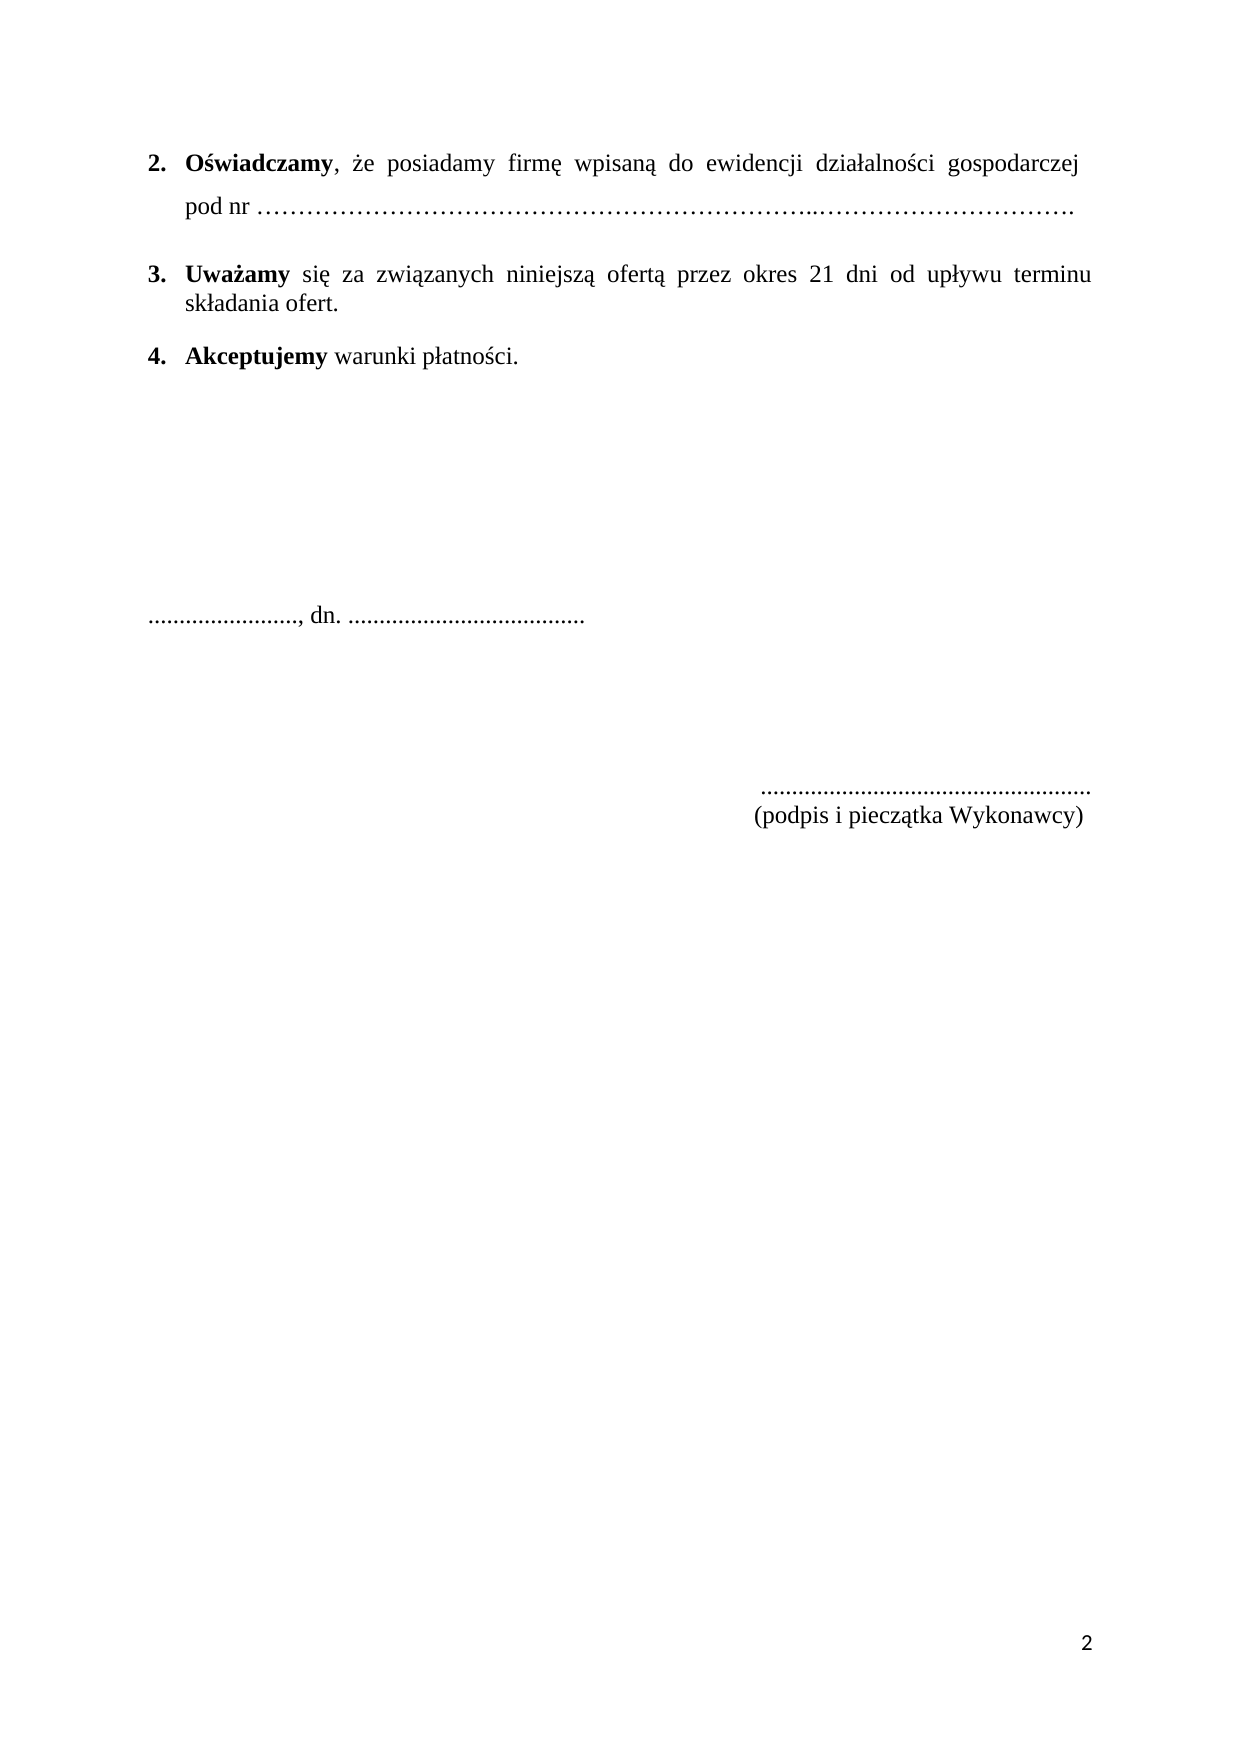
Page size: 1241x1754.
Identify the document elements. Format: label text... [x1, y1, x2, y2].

text (podpis i pieczątka Wykonawcy) [148, 800, 1093, 829]
text ........................, dn. ...................................... [148, 600, 1093, 629]
list Uważamy się za związanych niniejszą ofertą przez okres 21 dni od upływu terminu składania ofert. [148, 259, 1093, 316]
text ..................................................... [148, 771, 1093, 800]
list Oświadczamy, że posiadamy firmę wpisaną do ewidencji działalności gospodarczej pod nr …………………………………………………………..…………………………. [148, 148, 1093, 219]
list Akceptujemy warunki płatności. [148, 341, 1093, 370]
